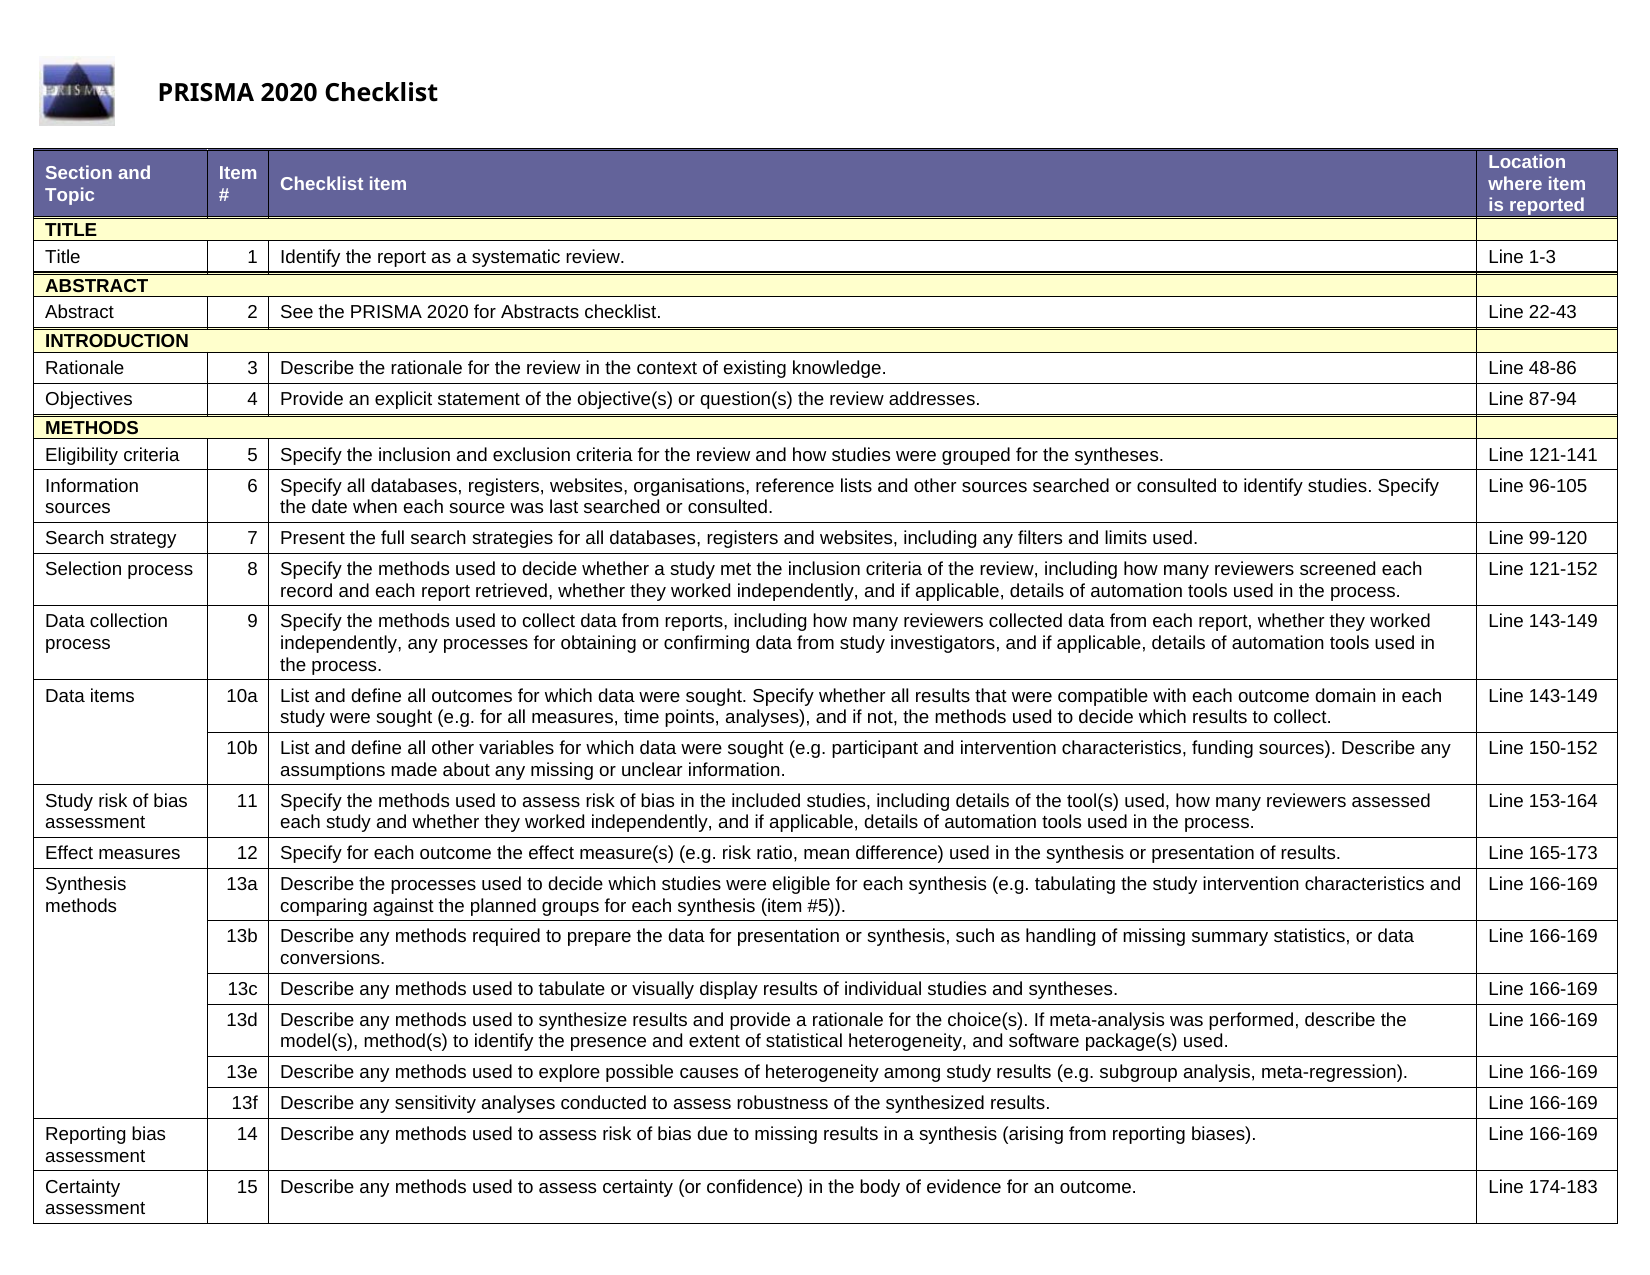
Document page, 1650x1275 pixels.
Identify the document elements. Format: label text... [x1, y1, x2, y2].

table_cell 1 [208, 241, 268, 271]
picture [39, 56, 115, 126]
table_cell Line 1-3 [1477, 241, 1617, 271]
table_cell Specify the methods used to decide whether a study met the inclusion criteria of the review, including how many reviewers screened each record and each report retrieved, whether they worked independently, and if applicable, details of automation tools used in the process. [269, 554, 1476, 605]
table_cell Describe the rationale for the review in the context of existing knowledge. [269, 353, 1476, 383]
table_cell Describe any sensitivity analyses conducted to assess robustness of the synthesized results. [269, 1088, 1476, 1118]
table_cell Line 166-169 [1477, 869, 1617, 920]
table_cell 13a [208, 869, 268, 920]
table_cell 9 [208, 606, 268, 679]
table_cell 13f [208, 1088, 268, 1118]
table_cell Synthesis methods [34, 869, 207, 1118]
table_cell See the PRISMA 2020 for Abstracts checklist. [269, 297, 1476, 327]
table_cell Data items [34, 680, 207, 784]
table_cell Line 174-183 [1477, 1171, 1617, 1223]
table_cell 13d [208, 1005, 268, 1056]
table_cell 13e [208, 1057, 268, 1087]
table_cell Objectives [34, 384, 207, 413]
table_cell Line 48-86 [1477, 353, 1617, 383]
table_cell 7 [208, 523, 268, 553]
table_cell Describe any methods used to tabulate or visually display results of individual studies and syntheses. [269, 974, 1476, 1003]
table_cell List and define all other variables for which data were sought (e.g. participant and intervention characteristics, funding sources). Describe any assumptions made about any missing or unclear information. [269, 733, 1476, 784]
table_cell Study risk of bias assessment [34, 785, 207, 837]
table_cell 6 [208, 470, 268, 522]
table_cell 10a [208, 680, 268, 732]
table_cell Information sources [34, 470, 207, 522]
table_cell Specify all databases, registers, websites, organisations, reference lists and other sources searched or consulted to identify studies. Specify the date when each source was last searched or consulted. [269, 470, 1476, 522]
table_cell METHODS [34, 417, 1476, 438]
table_cell 2 [208, 297, 268, 327]
table_cell Describe the processes used to decide which studies were eligible for each synthesis (e.g. tabulating the study intervention characteristics and comparing against the planned groups for each synthesis (item #5)). [269, 869, 1476, 920]
table_cell Present the full search strategies for all databases, registers and websites, including any filters and limits used. [269, 523, 1476, 553]
table_cell INTRODUCTION [34, 330, 1476, 352]
table_cell Describe any methods required to prepare the data for presentation or synthesis, such as handling of missing summary statistics, or data conversions. [269, 921, 1476, 973]
table_cell Describe any methods used to explore possible causes of heterogeneity among study results (e.g. subgroup analysis, meta-regression). [269, 1057, 1476, 1087]
table_cell Data collection process [34, 606, 207, 679]
table_cell Line 166-169 [1477, 1005, 1617, 1056]
table_cell ABSTRACT [34, 275, 1476, 296]
table_cell Provide an explicit statement of the objective(s) or question(s) the review addresses. [269, 384, 1476, 413]
table_cell Selection process [34, 554, 207, 605]
table_cell Line 96-105 [1477, 470, 1617, 522]
table_cell 11 [208, 785, 268, 837]
table_cell 13c [208, 974, 268, 1003]
table_cell 5 [208, 439, 268, 469]
table_cell Line 150-152 [1477, 733, 1617, 784]
table_cell Line 121-152 [1477, 554, 1617, 605]
table_cell Identify the report as a systematic review. [269, 241, 1476, 271]
table_cell TITLE [34, 219, 1476, 240]
table_cell Line 121-141 [1477, 439, 1617, 469]
table_header Checklist item [269, 151, 1476, 216]
table_cell [1477, 275, 1617, 296]
table_cell Certainty assessment [34, 1171, 207, 1223]
table_cell Line 99-120 [1477, 523, 1617, 553]
table_cell Eligibility criteria [34, 439, 207, 469]
table_header Location where item is reported [1477, 151, 1617, 216]
table_cell Line 153-164 [1477, 785, 1617, 837]
table_cell Line 166-169 [1477, 921, 1617, 973]
table_cell Rationale [34, 353, 207, 383]
table_cell 12 [208, 838, 268, 868]
table_cell Line 143-149 [1477, 680, 1617, 732]
table_cell 4 [208, 384, 268, 413]
table_cell Line 22-43 [1477, 297, 1617, 327]
table_cell Effect measures [34, 838, 207, 868]
table_header Section and Topic [34, 151, 207, 216]
table_cell Specify for each outcome the effect measure(s) (e.g. risk ratio, mean difference) used in the synthesis or presentation of results. [269, 838, 1476, 868]
table_cell Reporting bias assessment [34, 1119, 207, 1170]
table_cell Specify the inclusion and exclusion criteria for the review and how studies were grouped for the syntheses. [269, 439, 1476, 469]
table_cell 14 [208, 1119, 268, 1170]
table_cell 3 [208, 353, 268, 383]
table_cell [1477, 219, 1617, 240]
table_header Item # [208, 151, 268, 216]
table_cell 15 [208, 1171, 268, 1223]
table_cell 13b [208, 921, 268, 973]
table_cell [1477, 330, 1617, 352]
table_cell Search strategy [34, 523, 207, 553]
table_cell Describe any methods used to assess certainty (or confidence) in the body of evidence for an outcome. [269, 1171, 1476, 1223]
table_cell Line 143-149 [1477, 606, 1617, 679]
table_cell Line 166-169 [1477, 1119, 1617, 1170]
table_cell [1477, 417, 1617, 438]
table_cell Line 166-169 [1477, 1088, 1617, 1118]
table_cell 10b [208, 733, 268, 784]
table_cell Line 166-169 [1477, 1057, 1617, 1087]
table_cell Specify the methods used to collect data from reports, including how many reviewers collected data from each report, whether they worked independently, any processes for obtaining or confirming data from study investigators, and if applicable, details of automation tools used in the process. [269, 606, 1476, 679]
table_cell Describe any methods used to assess risk of bias due to missing results in a synthesis (arising from reporting biases). [269, 1119, 1476, 1170]
table_cell Line 165-173 [1477, 838, 1617, 868]
table_cell Line 166-169 [1477, 974, 1617, 1003]
table_cell Describe any methods used to synthesize results and provide a rationale for the choice(s). If meta-analysis was performed, describe the model(s), method(s) to identify the presence and extent of statistical heterogeneity, and software package(s) used. [269, 1005, 1476, 1056]
table_cell List and define all outcomes for which data were sought. Specify whether all results that were compatible with each outcome domain in each study were sought (e.g. for all measures, time points, analyses), and if not, the methods used to decide which results to collect. [269, 680, 1476, 732]
table_cell Title [34, 241, 207, 271]
table_cell Line 87-94 [1477, 384, 1617, 413]
table_cell 8 [208, 554, 268, 605]
table_cell Specify the methods used to assess risk of bias in the included studies, including details of the tool(s) used, how many reviewers assessed each study and whether they worked independently, and if applicable, details of automation tools used in the process. [269, 785, 1476, 837]
table_cell Abstract [34, 297, 207, 327]
